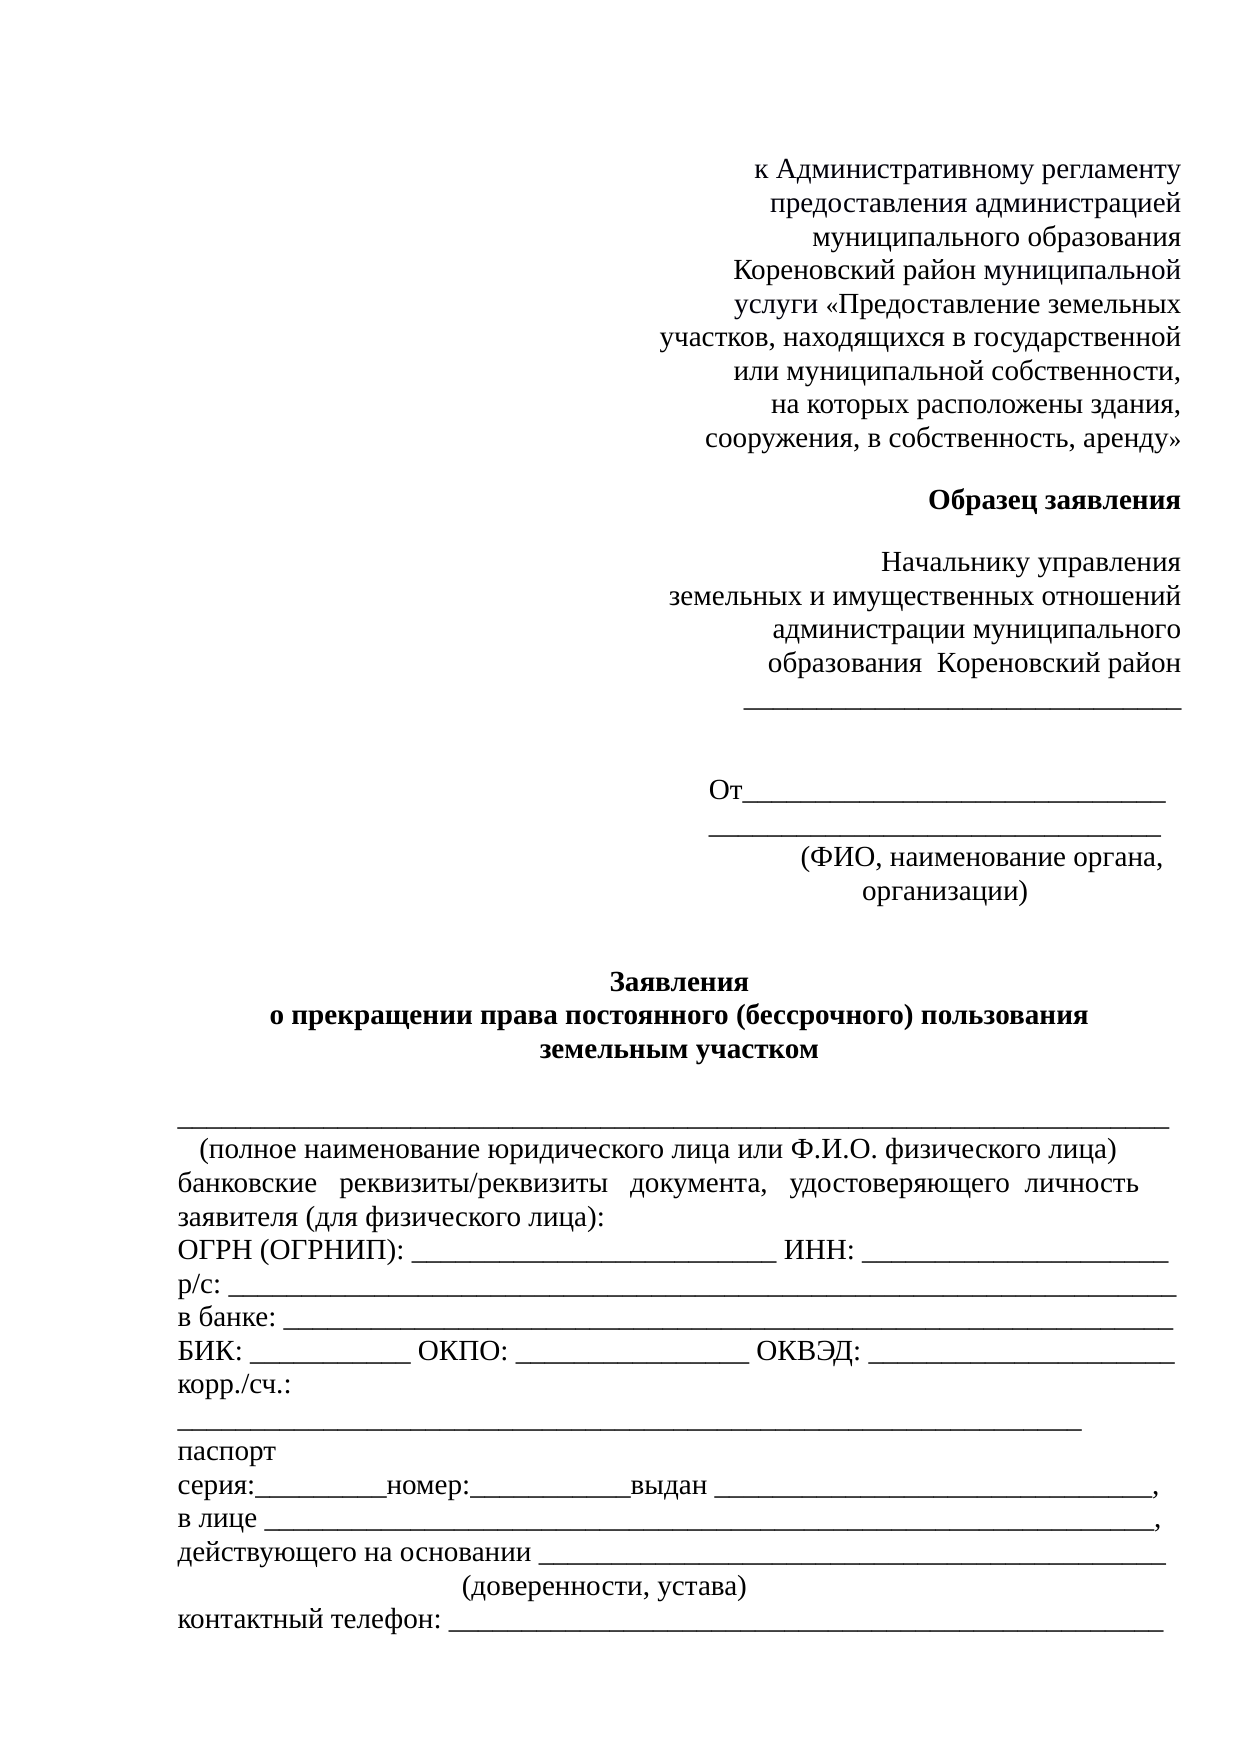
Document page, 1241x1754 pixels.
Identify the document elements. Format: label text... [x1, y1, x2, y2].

text предоставления администрацией [177, 185, 1181, 219]
text контактный телефон: _________________________________________________ [177, 1601, 1181, 1635]
text ______________________________ [177, 679, 1181, 712]
text образования Кореновский район [177, 645, 1181, 679]
text о прекращении права постоянного (бессрочного) пользования [177, 997, 1181, 1031]
text на которых расположены здания, [177, 386, 1181, 420]
text Образец заявления [177, 482, 1181, 516]
text в лице _____________________________________________________________, [177, 1501, 1181, 1534]
text услуги «Предоставление земельных [177, 286, 1181, 319]
text земельным участком [177, 1031, 1181, 1064]
text _______________________________ [709, 806, 1181, 839]
text заявителя (для физического лица): [177, 1199, 1181, 1232]
text муниципального образования [177, 219, 1181, 252]
text в банке: _____________________________________________________________ [177, 1299, 1181, 1333]
text Начальнику управления [177, 544, 1181, 578]
text корр./сч.: ______________________________________________________________ [177, 1366, 1181, 1433]
text или муниципальной собственности, [177, 353, 1181, 386]
text банковские реквизиты/реквизиты документа, удостоверяющего личность [177, 1165, 1181, 1199]
text действующего на основании ___________________________________________ [177, 1534, 1181, 1568]
text БИК: ___________ ОКПО: ________________ ОКВЭД: _____________________ [177, 1333, 1181, 1366]
text паспорт [177, 1433, 1181, 1467]
text серия:_________номер:___________выдан ______________________________, [177, 1467, 1181, 1501]
text р/с: _________________________________________________________________ [177, 1266, 1181, 1299]
text земельных и имущественных отношений [177, 578, 1181, 612]
text участков, находящихся в государственной [177, 319, 1181, 353]
text ____________________________________________________________________ [177, 1098, 1181, 1132]
text администрации муниципального [177, 612, 1181, 645]
text Заявления [177, 964, 1181, 997]
text (доверенности, устава) [177, 1568, 1181, 1601]
text (полное наименование юридического лица или Ф.И.О. физического лица) [177, 1132, 1181, 1165]
text Кореновский район муниципальной [177, 252, 1181, 286]
text к Административному регламенту [177, 152, 1181, 185]
text сооружения, в собственность, аренду» [177, 420, 1181, 453]
text ОГРН (ОГРНИП): _________________________ ИНН: _____________________ [177, 1232, 1181, 1266]
text От_____________________________ [709, 772, 1181, 806]
text (ФИО, наименование органа, организации) [709, 839, 1181, 906]
